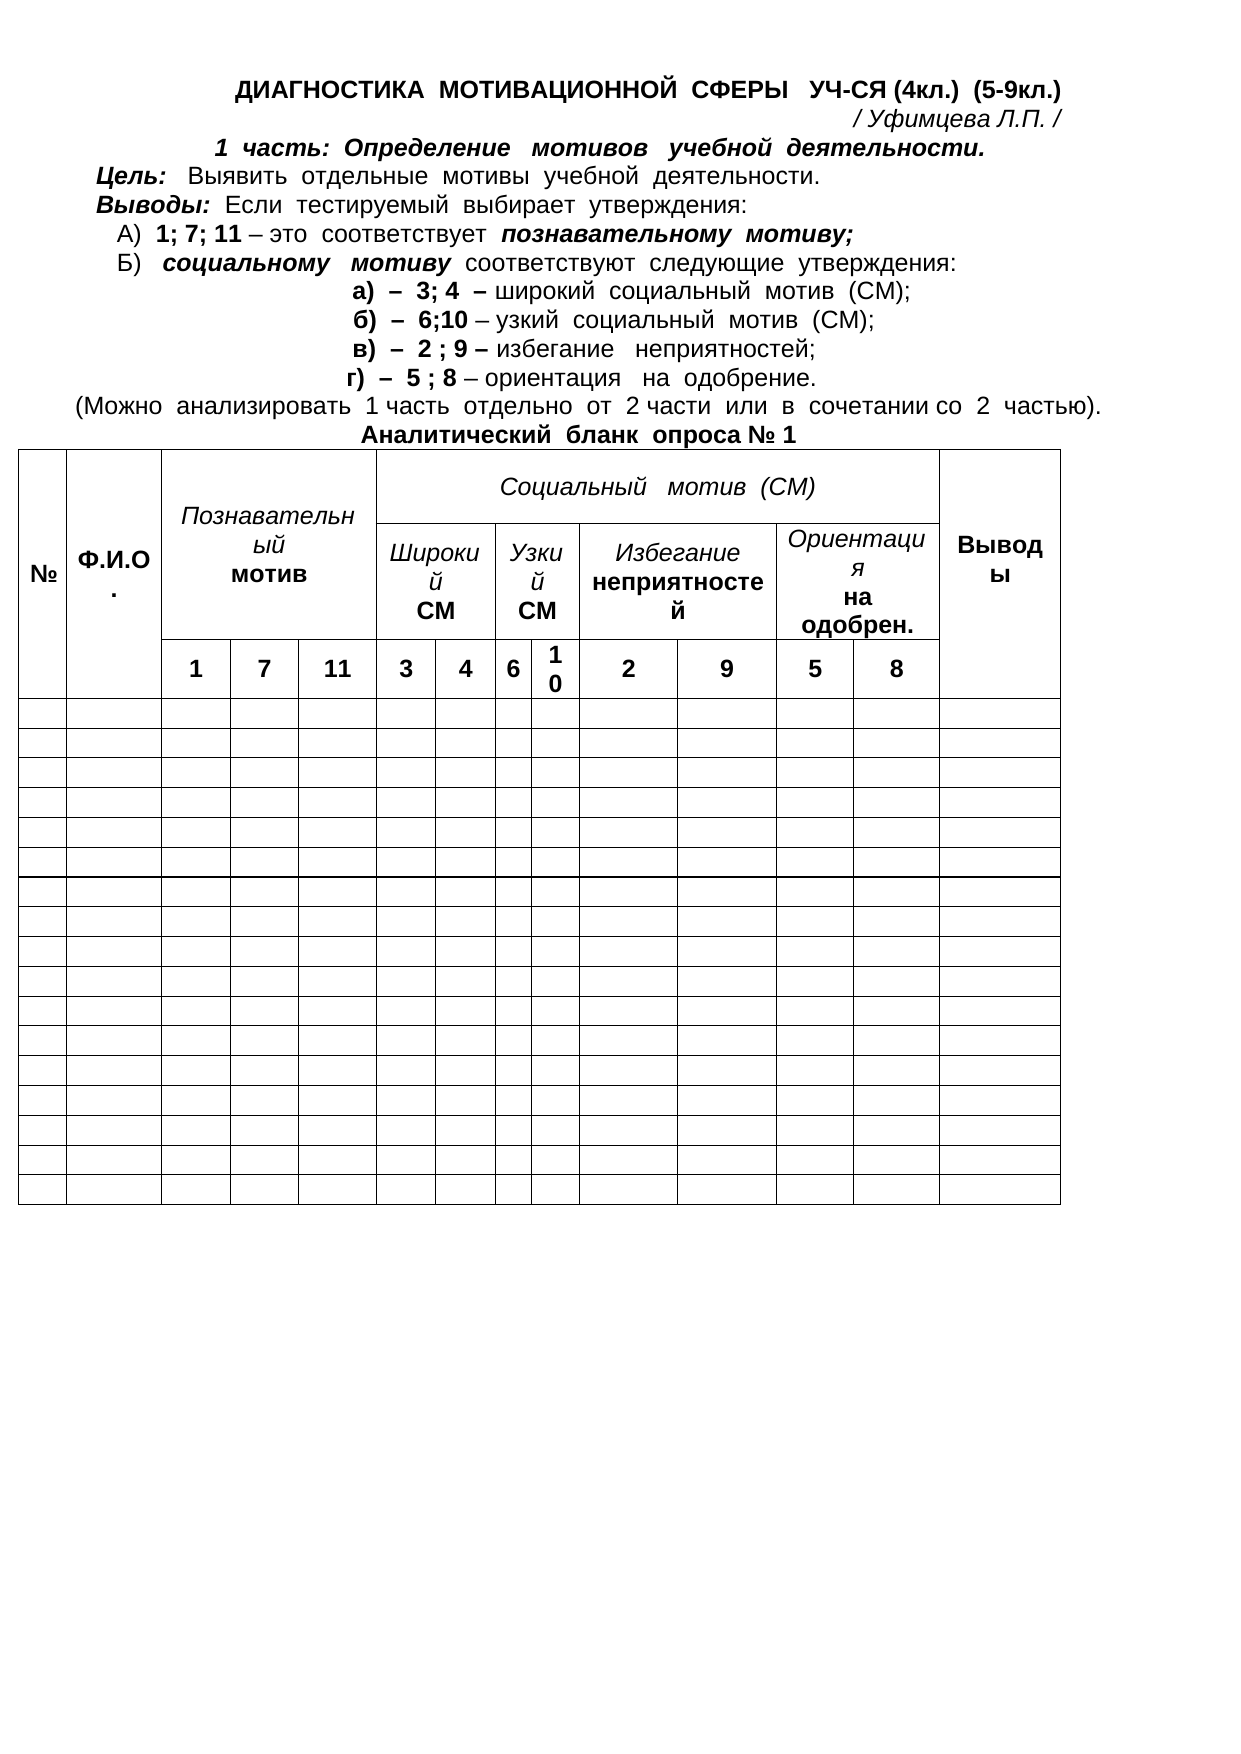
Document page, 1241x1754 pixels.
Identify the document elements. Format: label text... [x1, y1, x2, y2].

table_cell [162, 907, 230, 936]
table_cell [436, 729, 495, 757]
table_cell [67, 1056, 161, 1085]
table_cell [940, 1116, 1060, 1144]
table_cell [162, 1116, 230, 1144]
table_cell [299, 1086, 376, 1115]
table_cell [436, 967, 495, 996]
table_cell [532, 967, 579, 996]
table_cell [19, 878, 66, 906]
table_cell [496, 729, 531, 757]
table_cell [231, 1056, 298, 1085]
table_cell [678, 937, 776, 966]
text Цель: Выявить отдельные мотивы учебной деятельности. [75, 161, 1165, 190]
text Аналитический бланк опроса № 1 [131, 420, 1165, 449]
table_cell 5 [777, 640, 853, 698]
table_cell [777, 729, 853, 757]
table_cell [777, 848, 853, 876]
table_cell [496, 1026, 531, 1055]
table_cell Ориентация на одобрен. [777, 524, 939, 639]
table_cell [231, 878, 298, 906]
table_cell [19, 1175, 66, 1204]
table_cell [19, 967, 66, 996]
table_cell 3 [377, 640, 435, 698]
text а) – 3; 4 – широкий социальный мотив (СМ); [75, 276, 1165, 305]
table_cell [940, 788, 1060, 817]
table_cell [678, 848, 776, 876]
table_cell [231, 729, 298, 757]
table_cell [231, 788, 298, 817]
table_cell [377, 788, 435, 817]
table_cell [67, 907, 161, 936]
table_cell [854, 818, 939, 847]
table_cell [678, 729, 776, 757]
table_cell [436, 937, 495, 966]
table_cell [496, 878, 531, 906]
table_cell [777, 818, 853, 847]
table_cell [231, 907, 298, 936]
table_cell [436, 1175, 495, 1204]
table_cell [532, 818, 579, 847]
text б) – 6;10 – узкий социальный мотив (СМ); [75, 305, 1165, 334]
table_cell [777, 1056, 853, 1085]
table_cell [162, 729, 230, 757]
table_cell [678, 758, 776, 787]
table_cell [19, 997, 66, 1025]
table_cell [19, 758, 66, 787]
table_cell [67, 997, 161, 1025]
table_cell [496, 1146, 531, 1174]
table_cell [436, 699, 495, 727]
table_cell [532, 1026, 579, 1055]
table_cell [854, 1026, 939, 1055]
table_cell [231, 1116, 298, 1144]
table_cell [532, 1175, 579, 1204]
table_cell [436, 758, 495, 787]
text Выводы: Если тестируемый выбирает утверждения: [75, 190, 1165, 219]
table_cell [162, 758, 230, 787]
table_cell [496, 967, 531, 996]
table_cell [67, 1026, 161, 1055]
table_cell [854, 967, 939, 996]
table_cell [777, 937, 853, 966]
table_cell [162, 848, 230, 876]
table_cell [436, 878, 495, 906]
table_cell [496, 937, 531, 966]
table_cell [532, 997, 579, 1025]
table_cell [940, 699, 1060, 727]
table_cell [678, 1116, 776, 1144]
table_cell [67, 729, 161, 757]
table_cell [678, 878, 776, 906]
table_cell [580, 1056, 677, 1085]
table_cell [532, 1056, 579, 1085]
table_cell [496, 818, 531, 847]
table_cell [67, 758, 161, 787]
table_cell [854, 788, 939, 817]
table_cell [580, 729, 677, 757]
table_header Выводы [940, 450, 1060, 698]
table_cell [436, 1056, 495, 1085]
table_cell [678, 818, 776, 847]
table_cell [162, 937, 230, 966]
table_cell [580, 848, 677, 876]
table_cell [231, 1175, 298, 1204]
table_cell [67, 967, 161, 996]
table_cell [19, 1026, 66, 1055]
table_header № [19, 450, 66, 698]
table_cell [162, 1146, 230, 1174]
table_cell [231, 937, 298, 966]
table_cell [678, 1175, 776, 1204]
table_cell [532, 699, 579, 727]
table_cell [377, 967, 435, 996]
table_cell [231, 758, 298, 787]
text Б) социальному мотиву соответствуют следующие утверждения: [75, 247, 1165, 276]
table_cell 8 [854, 640, 939, 698]
table_cell [377, 1146, 435, 1174]
table_cell [299, 1116, 376, 1144]
table_cell [299, 907, 376, 936]
text (Можно анализировать 1 часть отдельно от 2 части или в сочетании со 2 частью). [75, 391, 1165, 420]
table_cell [580, 1116, 677, 1144]
table_cell [580, 967, 677, 996]
table_cell [162, 1086, 230, 1115]
table_cell [678, 1086, 776, 1115]
table_cell [162, 967, 230, 996]
table_cell [67, 937, 161, 966]
table_cell 7 [231, 640, 298, 698]
table_cell [162, 878, 230, 906]
table_cell [580, 1026, 677, 1055]
table_cell [162, 997, 230, 1025]
table_cell [377, 937, 435, 966]
table_cell [940, 967, 1060, 996]
table_cell [496, 1086, 531, 1115]
table_cell 4 [436, 640, 495, 698]
table_cell 11 [299, 640, 376, 698]
table_cell [496, 758, 531, 787]
table_cell [299, 848, 376, 876]
table_cell [854, 997, 939, 1025]
table_cell [940, 878, 1060, 906]
table_cell 10 [532, 640, 579, 698]
table_cell [19, 1056, 66, 1085]
table_cell [854, 937, 939, 966]
table_cell [67, 818, 161, 847]
table_cell [377, 818, 435, 847]
table_cell [496, 788, 531, 817]
table_cell [777, 1116, 853, 1144]
table_cell 6 [496, 640, 531, 698]
text 1 часть: Определение мотивов учебной деятельности. [131, 132, 1165, 161]
table_cell [19, 1146, 66, 1174]
table_cell [580, 907, 677, 936]
table_cell [162, 699, 230, 727]
table_cell [940, 818, 1060, 847]
table_cell [580, 1175, 677, 1204]
table_cell [377, 1175, 435, 1204]
table_cell [299, 729, 376, 757]
table_cell Широкий СМ [377, 524, 495, 639]
table_cell [19, 1086, 66, 1115]
table_cell [580, 878, 677, 906]
table_header Познавательный мотив [162, 450, 376, 639]
table_cell [940, 1086, 1060, 1115]
table_cell [777, 1086, 853, 1115]
table_cell [940, 1056, 1060, 1085]
table_cell 2 [580, 640, 677, 698]
table_cell [854, 878, 939, 906]
table_cell [377, 1056, 435, 1085]
table_cell [67, 1116, 161, 1144]
text в) – 2 ; 9 – избегание неприятностей; [75, 334, 1165, 362]
table_cell [854, 729, 939, 757]
table_cell [940, 1146, 1060, 1174]
table_cell [940, 907, 1060, 936]
table_cell [678, 907, 776, 936]
table_cell [162, 1175, 230, 1204]
table_cell [231, 699, 298, 727]
table_cell [532, 1086, 579, 1115]
table_cell [377, 1086, 435, 1115]
table_cell [854, 1056, 939, 1085]
table_cell [436, 788, 495, 817]
table_cell [496, 699, 531, 727]
table_cell [777, 1146, 853, 1174]
table_cell [777, 997, 853, 1025]
table_cell [377, 699, 435, 727]
table_cell [377, 758, 435, 787]
table_cell [940, 1175, 1060, 1204]
table_cell [580, 1086, 677, 1115]
table_cell [777, 758, 853, 787]
table_cell [377, 848, 435, 876]
table_cell [777, 907, 853, 936]
table_cell [436, 818, 495, 847]
table_cell [377, 907, 435, 936]
table_cell [19, 788, 66, 817]
table_cell [580, 937, 677, 966]
table_cell [854, 848, 939, 876]
table_cell [678, 699, 776, 727]
text ДИАГНОСТИКА МОТИВАЦИОННОЙ СФЕРЫ УЧ-СЯ (4кл.) (5-9кл.) [131, 75, 1165, 104]
table_cell [496, 907, 531, 936]
table_cell [940, 937, 1060, 966]
table_cell [19, 818, 66, 847]
table_cell [532, 848, 579, 876]
table_cell [377, 878, 435, 906]
table_cell [854, 758, 939, 787]
table_cell [854, 907, 939, 936]
table_cell [299, 878, 376, 906]
table_cell [162, 788, 230, 817]
table_cell [580, 758, 677, 787]
table_cell [496, 997, 531, 1025]
table_cell [299, 1175, 376, 1204]
table_cell [19, 699, 66, 727]
table_cell [299, 1146, 376, 1174]
table_cell [231, 818, 298, 847]
table_cell Избегание неприятностей [580, 524, 776, 639]
table_cell [299, 1026, 376, 1055]
table_cell [67, 878, 161, 906]
table_cell [436, 1086, 495, 1115]
table_cell [854, 1086, 939, 1115]
table_cell [19, 937, 66, 966]
text г) – 5 ; 8 – ориентация на одобрение. [131, 362, 1165, 391]
table_cell [377, 997, 435, 1025]
table_cell [940, 997, 1060, 1025]
table_cell [580, 1146, 677, 1174]
table_cell [777, 967, 853, 996]
table_cell [299, 758, 376, 787]
table_cell [940, 729, 1060, 757]
table_cell [162, 1026, 230, 1055]
table_cell [678, 1056, 776, 1085]
table_cell [299, 699, 376, 727]
table_cell [162, 818, 230, 847]
table_cell [299, 937, 376, 966]
table_cell [231, 1026, 298, 1055]
table_cell [580, 818, 677, 847]
table_header Ф.И.О. [67, 450, 161, 698]
table_cell [777, 699, 853, 727]
table_cell [854, 699, 939, 727]
table_cell [496, 1175, 531, 1204]
table_cell [231, 1086, 298, 1115]
table_cell [532, 758, 579, 787]
table_cell [532, 937, 579, 966]
table_cell [299, 818, 376, 847]
table_cell [436, 1146, 495, 1174]
table_cell [299, 997, 376, 1025]
table_cell [377, 1026, 435, 1055]
table_cell [678, 1146, 776, 1174]
table_cell [532, 788, 579, 817]
table_cell [532, 729, 579, 757]
table_cell [67, 848, 161, 876]
table_cell [436, 1026, 495, 1055]
table_cell [19, 907, 66, 936]
table_cell [940, 1026, 1060, 1055]
table_cell [67, 1086, 161, 1115]
table_cell Узкий СМ [496, 524, 579, 639]
table_cell [162, 1056, 230, 1085]
table_cell [436, 997, 495, 1025]
table_cell [496, 848, 531, 876]
table_cell [67, 1175, 161, 1204]
table_cell [532, 1146, 579, 1174]
table_cell [580, 788, 677, 817]
table_cell [436, 848, 495, 876]
table_cell [678, 967, 776, 996]
table_cell [67, 699, 161, 727]
table_cell [496, 1056, 531, 1085]
table_cell [19, 1116, 66, 1144]
table_cell [19, 729, 66, 757]
table_cell 9 [678, 640, 776, 698]
table_cell [532, 878, 579, 906]
table_cell [67, 1146, 161, 1174]
table_cell [678, 1026, 776, 1055]
text / Уфимцева Л.П. / [131, 104, 1165, 132]
table_cell [777, 1026, 853, 1055]
table_cell [231, 1146, 298, 1174]
table_cell [854, 1175, 939, 1204]
table_cell [377, 729, 435, 757]
table_cell [854, 1116, 939, 1144]
table_cell [19, 848, 66, 876]
table_cell [436, 907, 495, 936]
table_cell [532, 1116, 579, 1144]
table_cell [777, 1175, 853, 1204]
table_cell [678, 997, 776, 1025]
table_cell [496, 1116, 531, 1144]
table_cell [67, 788, 161, 817]
text А) 1; 7; 11 – это соответствует познавательному мотиву; [75, 219, 1165, 247]
table_cell [231, 997, 298, 1025]
table_cell [940, 758, 1060, 787]
table_cell [777, 788, 853, 817]
table_cell [532, 907, 579, 936]
table_cell [436, 1116, 495, 1144]
table_cell [299, 788, 376, 817]
table_cell [854, 1146, 939, 1174]
table_cell [299, 967, 376, 996]
table_cell [580, 997, 677, 1025]
table_cell [377, 1116, 435, 1144]
table_cell [678, 788, 776, 817]
table_cell [231, 848, 298, 876]
table_cell [580, 699, 677, 727]
table_cell [299, 1056, 376, 1085]
table_header Социальный мотив (СМ) [377, 450, 939, 523]
table_cell 1 [162, 640, 230, 698]
table_cell [940, 848, 1060, 876]
table_cell [231, 967, 298, 996]
table_cell [777, 878, 853, 906]
